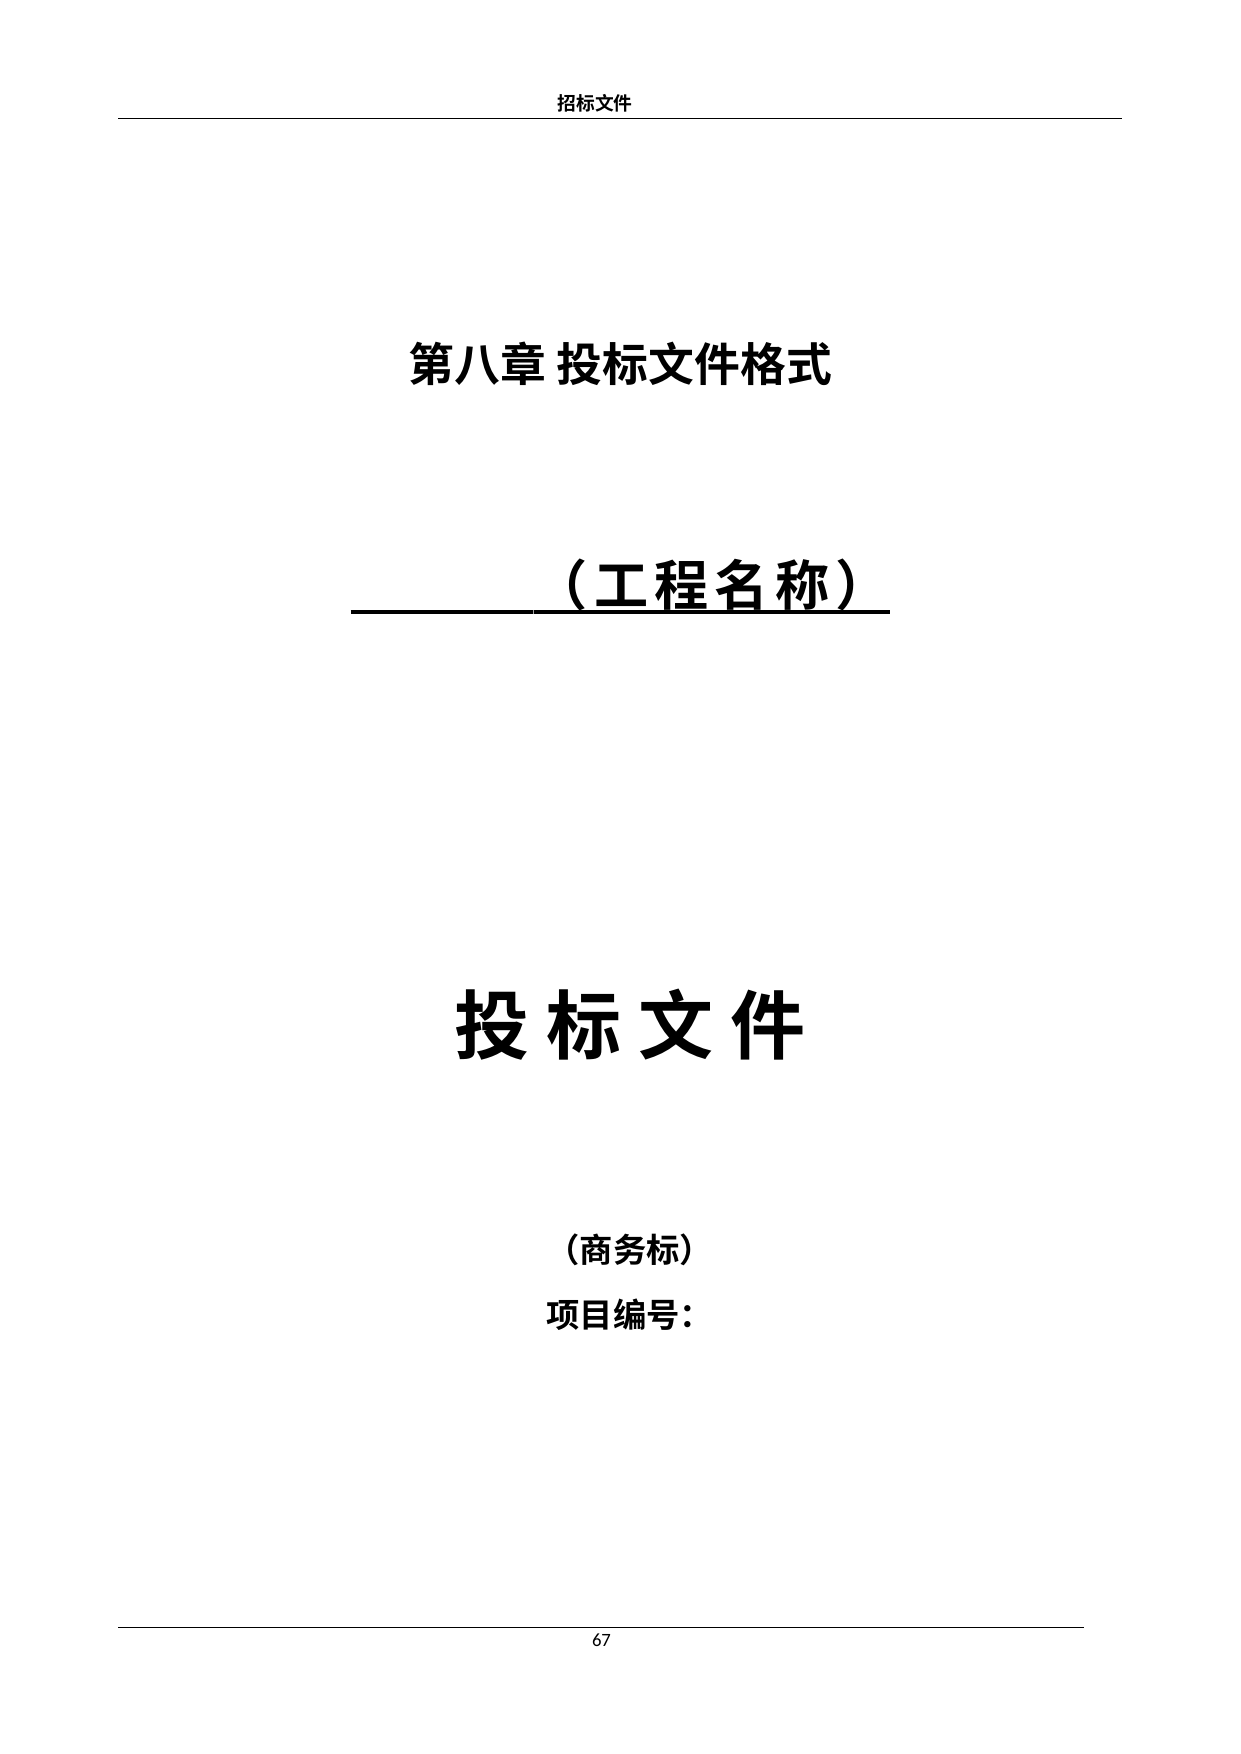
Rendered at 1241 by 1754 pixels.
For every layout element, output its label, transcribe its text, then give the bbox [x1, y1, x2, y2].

text （商务标） [137, 1216, 1122, 1281]
text （工程名称） [118, 533, 1122, 631]
text 投 标 文 件 [137, 956, 1122, 1086]
text 项目编号： [137, 1281, 1122, 1346]
text 第八章 投标文件格式 [118, 313, 1122, 411]
